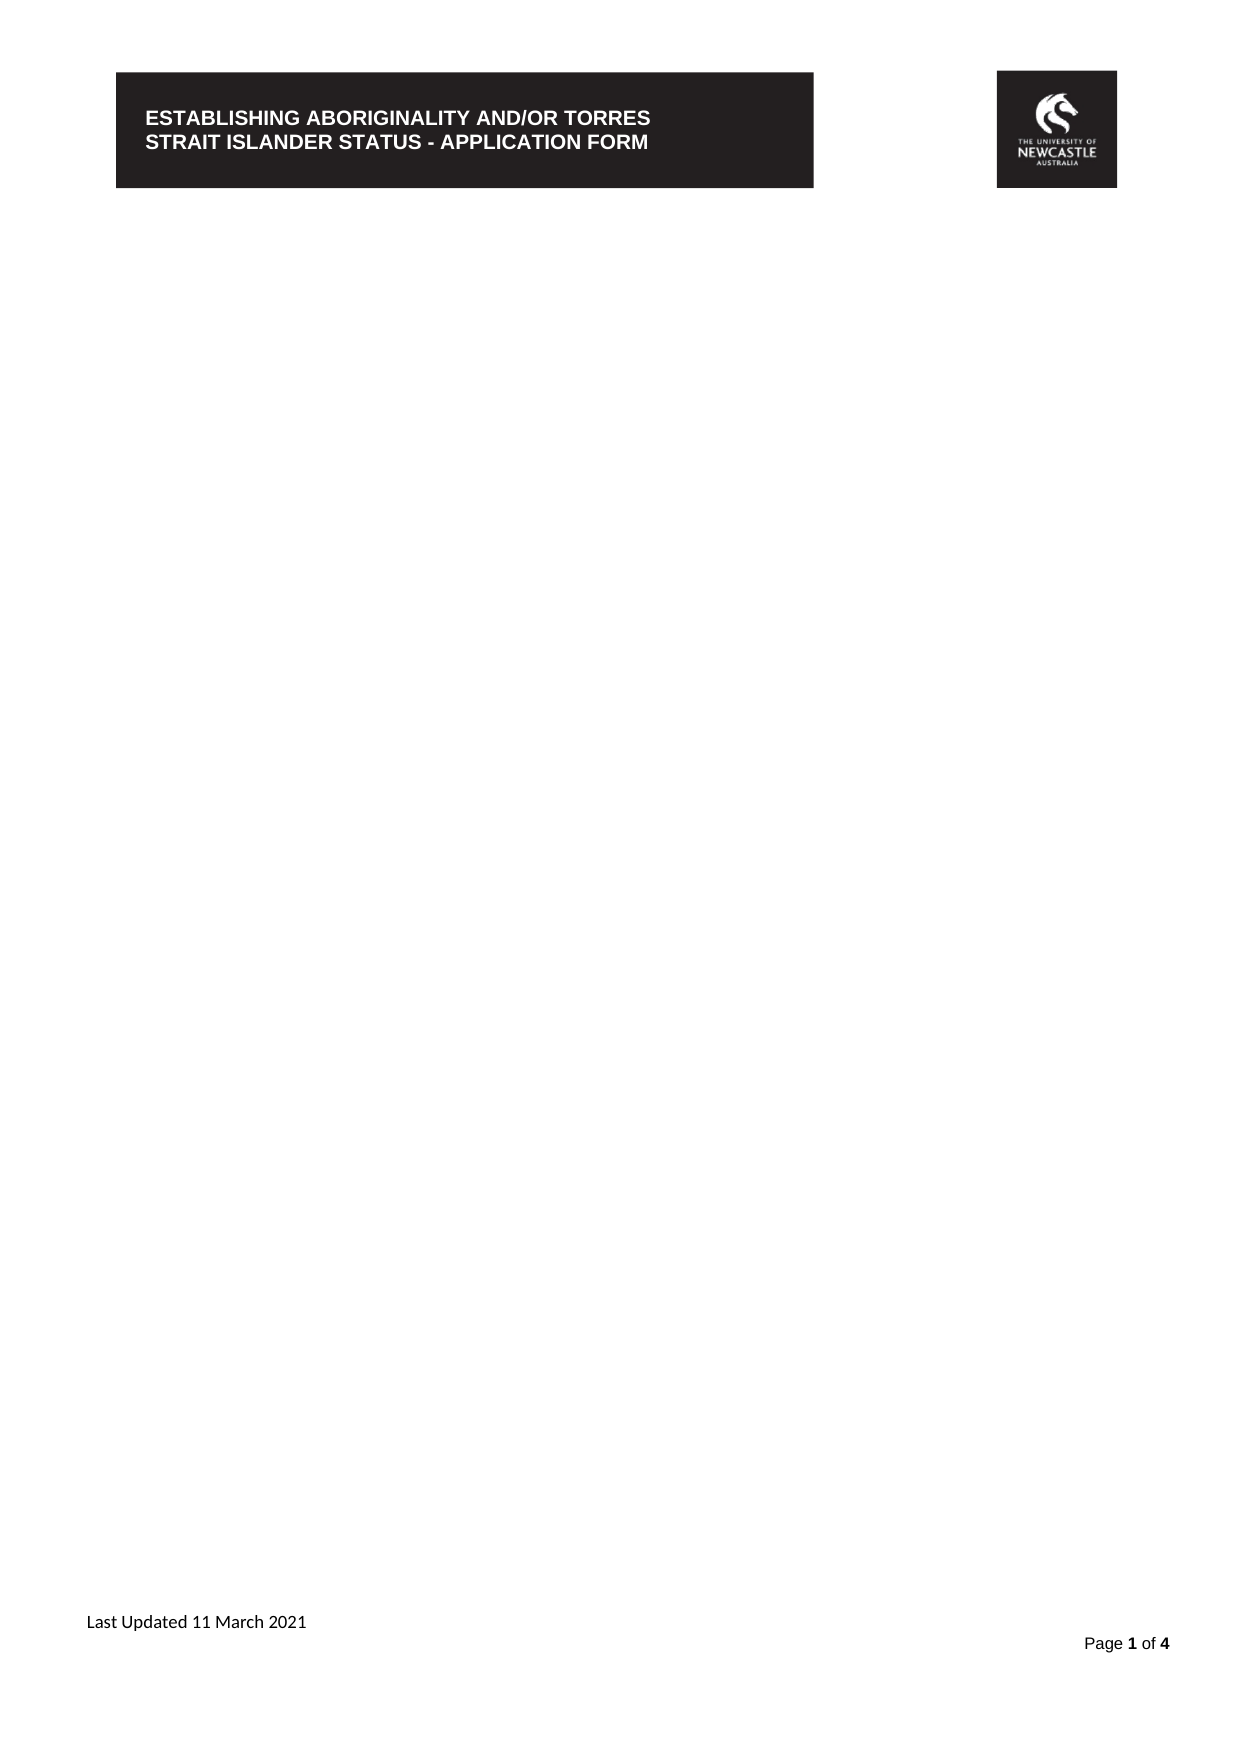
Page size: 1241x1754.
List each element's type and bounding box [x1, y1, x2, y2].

picture [996, 70, 1118, 188]
